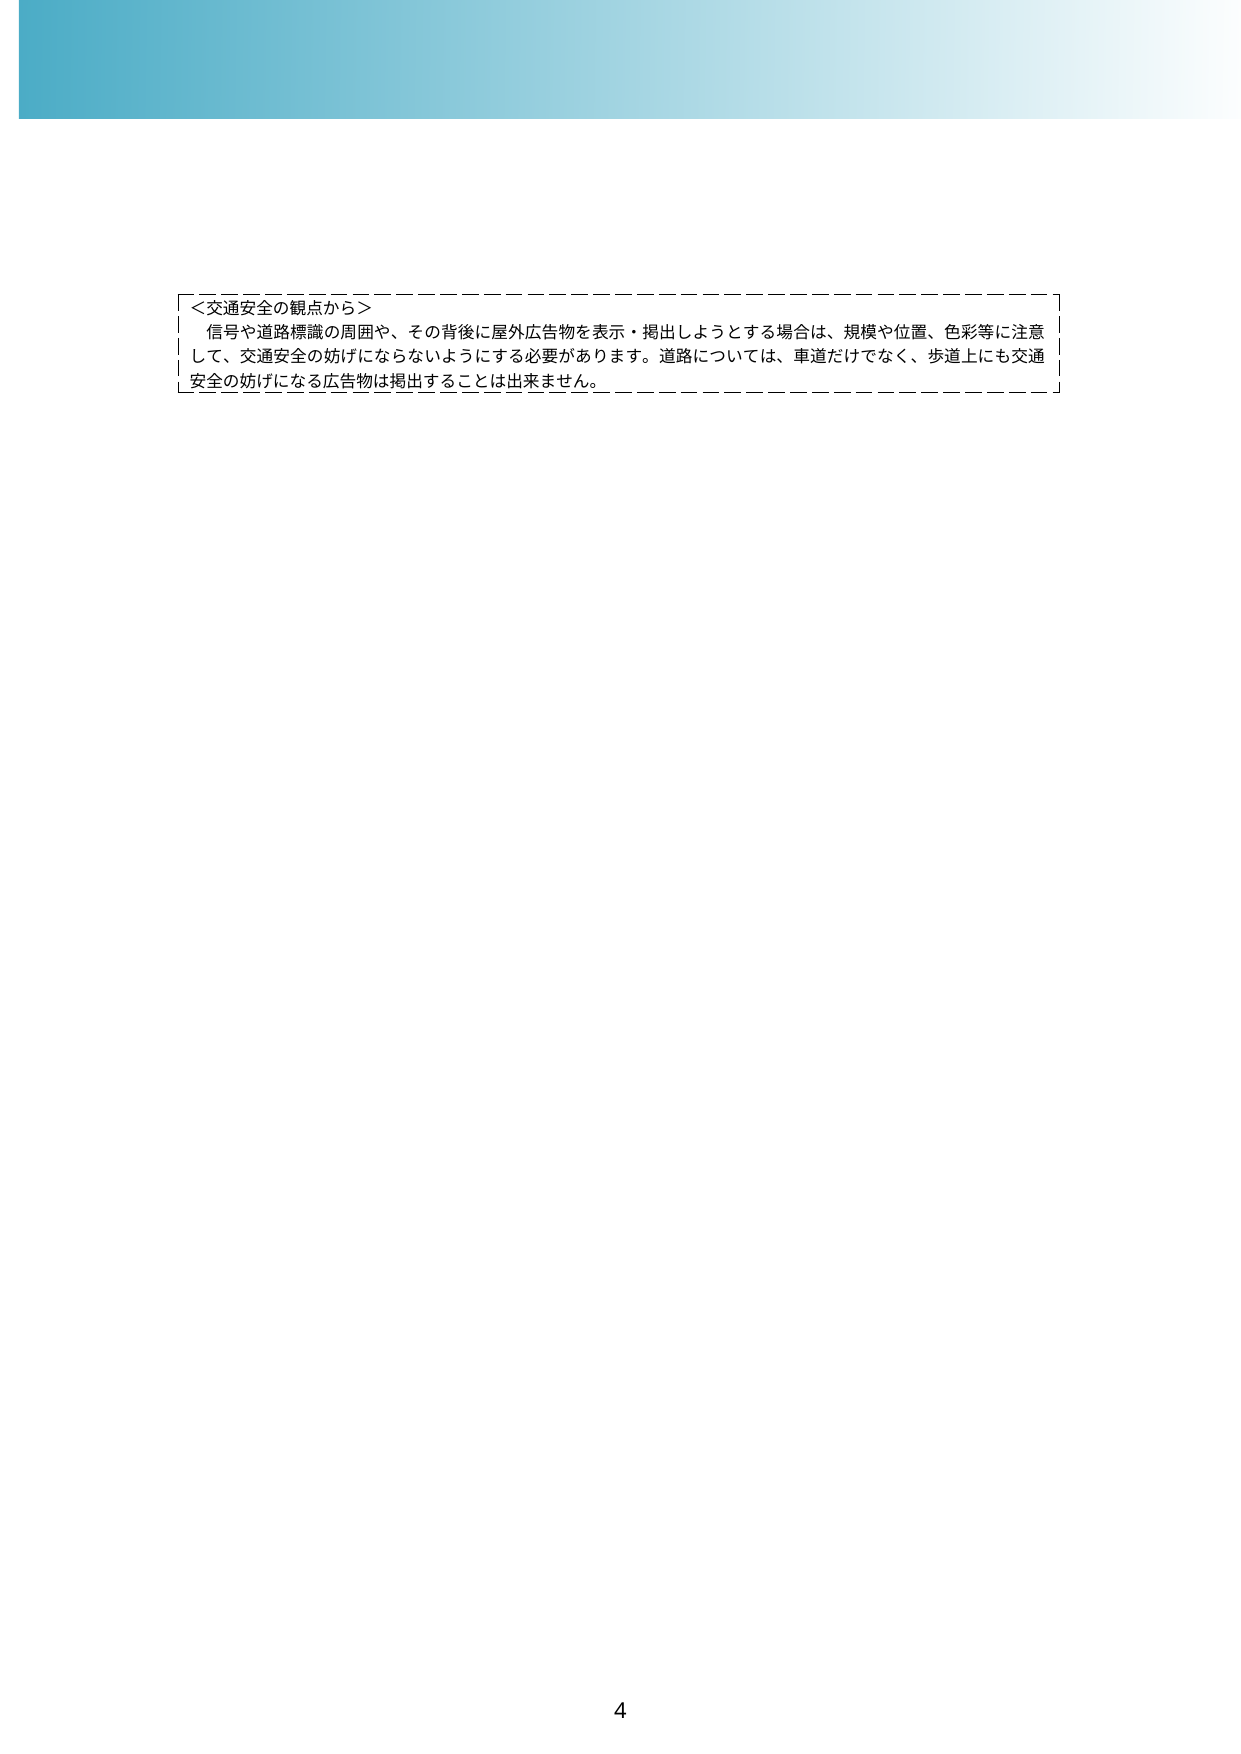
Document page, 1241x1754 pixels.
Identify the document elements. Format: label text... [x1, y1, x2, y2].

table_header ＜交通安全の観点から＞ 信号や道路標識の周囲や、その背後に屋外広告物を表示・掲出しようとする場合は、規模や位置、色彩等に注意して、交通安全の妨げにならないようにする必要があります。道路については、車道だけでなく、歩道上にも交通安全の妨げになる広告物は掲出することは出来ません。 [178, 294, 1059, 392]
